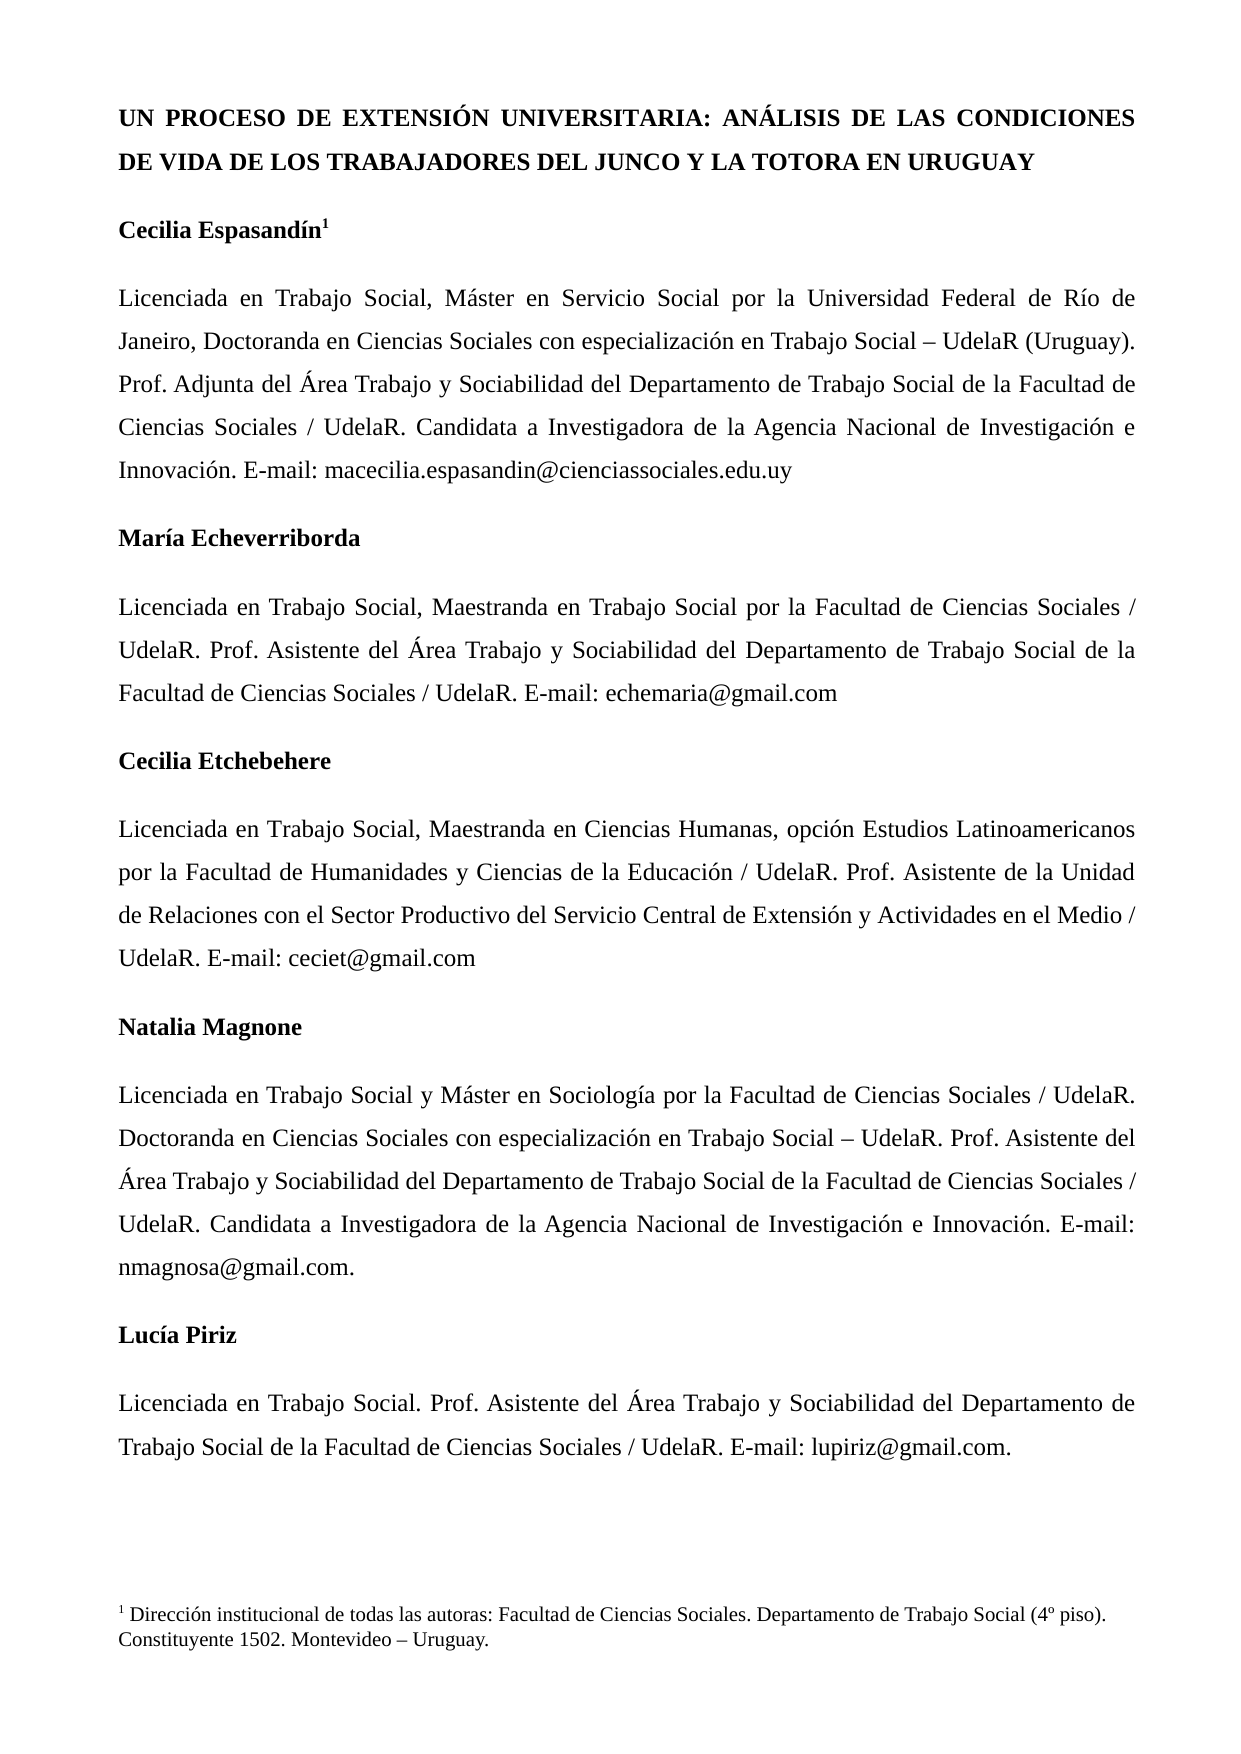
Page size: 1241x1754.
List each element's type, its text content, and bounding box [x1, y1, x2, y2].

text UN PROCESO DE EXTENSIÓN UNIVERSITARIA: ANÁLISIS DE LAS CONDICIONES DE VIDA DE LOS TRABAJADORES DEL JUNCO Y LA TOTORA EN URUGUAY [118, 103, 1137, 175]
text Lucía Piriz [118, 1320, 1137, 1349]
text Licenciada en Trabajo Social, Máster en Servicio Social por la Universidad Federal de Río de Janeiro, Doctoranda en Ciencias Sociales con especialización en Trabajo Social – UdelaR (Uruguay). Prof. Adjunta del Área Trabajo y Sociabilidad del Departamento de Trabajo Social de la Facultad de Ciencias Sociales / UdelaR. Candidata a Investigadora de la Agencia Nacional de Investigación e Innovación. E-mail: macecilia.espasandin@cienciassociales.edu.uy [118, 283, 1137, 484]
text Licenciada en Trabajo Social y Máster en Sociología por la Facultad de Ciencias Sociales / UdelaR. Doctoranda en Ciencias Sociales con especialización en Trabajo Social – UdelaR. Prof. Asistente del Área Trabajo y Sociabilidad del Departamento de Trabajo Social de la Facultad de Ciencias Sociales / UdelaR. Candidata a Investigadora de la Agencia Nacional de Investigación e Innovación. E-mail: nmagnosa@gmail.com. [118, 1080, 1137, 1281]
text María Echeverriborda [118, 523, 1137, 552]
text Cecilia Espasandín [118, 215, 1137, 243]
text Licenciada en Trabajo Social, Maestranda en Trabajo Social por la Facultad de Ciencias Sociales / UdelaR. Prof. Asistente del Área Trabajo y Sociabilidad del Departamento de Trabajo Social de la Facultad de Ciencias Sociales / UdelaR. E-mail: echemaria@gmail.com [118, 592, 1137, 707]
text Licenciada en Trabajo Social, Maestranda en Ciencias Humanas, opción Estudios Latinoamericanos por la Facultad de Humanidades y Ciencias de la Educación / UdelaR. Prof. Asistente de la Unidad de Relaciones con el Sector Productivo del Servicio Central de Extensión y Actividades en el Medio / UdelaR. E-mail: ceciet@gmail.com [118, 814, 1137, 972]
text Natalia Magnone [118, 1012, 1137, 1040]
text Cecilia Etchebehere [118, 746, 1137, 775]
text Licenciada en Trabajo Social. Prof. Asistente del Área Trabajo y Sociabilidad del Departamento de Trabajo Social de la Facultad de Ciencias Sociales / UdelaR. E-mail: lupiriz@gmail.com. [118, 1388, 1137, 1460]
